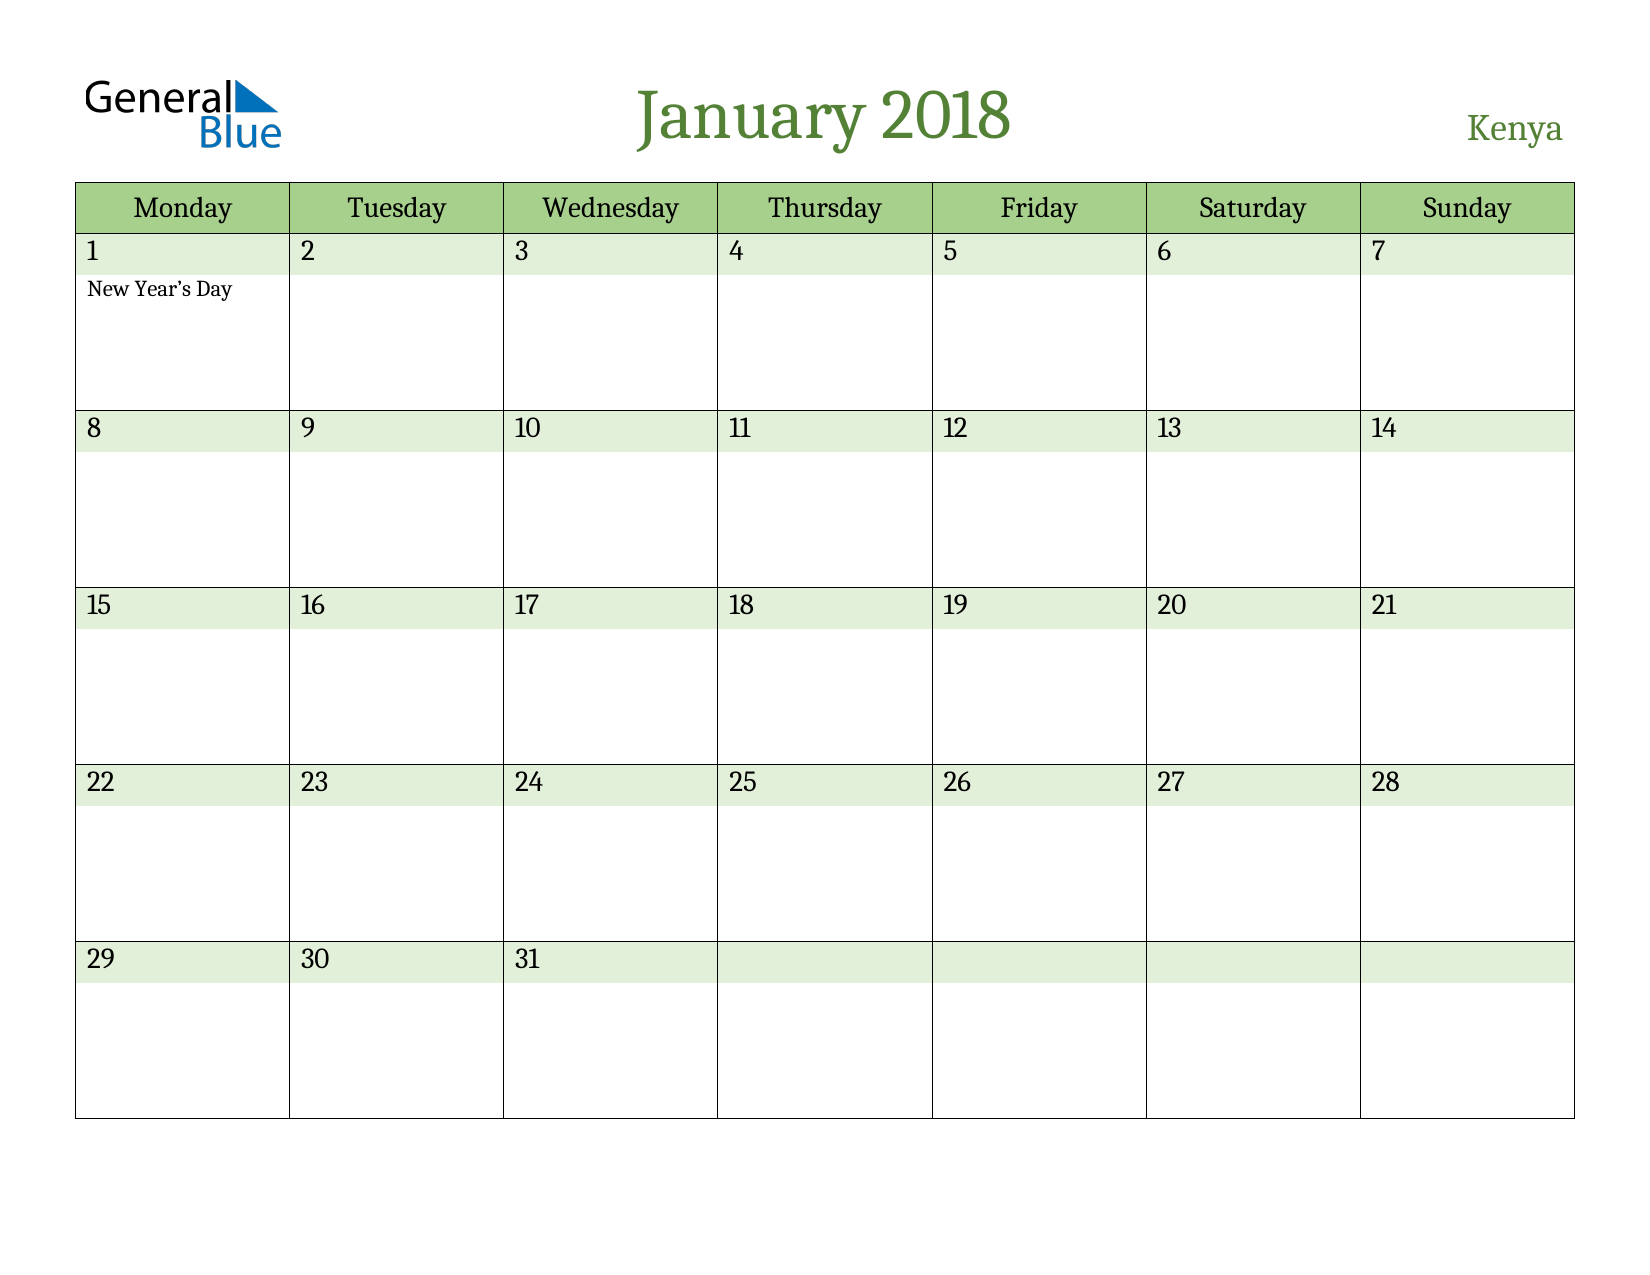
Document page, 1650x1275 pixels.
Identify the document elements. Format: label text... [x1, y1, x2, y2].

table_cell 2 [290, 234, 503, 275]
table_cell [933, 983, 1146, 1118]
table_cell [76, 452, 289, 587]
table_cell [718, 452, 932, 587]
table_cell 7 [1361, 234, 1574, 275]
table_cell Friday [933, 183, 1146, 233]
table_cell [504, 806, 717, 941]
table_cell 17 [504, 588, 717, 629]
table_cell 10 [504, 411, 717, 452]
table_cell [718, 806, 932, 941]
table_cell [718, 942, 932, 983]
table_cell 15 [76, 588, 289, 629]
table_cell [933, 806, 1146, 941]
table_cell [1147, 275, 1360, 410]
table_cell [290, 806, 503, 941]
picture [86, 80, 281, 148]
table_cell [290, 629, 503, 764]
table_cell [1361, 452, 1574, 587]
table_cell Saturday [1147, 183, 1360, 233]
table_cell [504, 275, 717, 410]
table_cell 30 [290, 942, 503, 983]
table_cell New Year’s Day [76, 275, 289, 410]
table_header January 2018 [504, 75, 1146, 182]
table_cell [933, 942, 1146, 983]
table_cell 11 [718, 411, 932, 452]
table_cell Tuesday [290, 183, 503, 233]
table_cell 26 [933, 765, 1146, 806]
table_cell [1147, 983, 1360, 1118]
table_header Kenya [1146, 75, 1574, 182]
table_cell 5 [933, 234, 1146, 275]
table_cell [76, 983, 289, 1118]
table_cell [1361, 942, 1574, 983]
table_cell 25 [718, 765, 932, 806]
table_cell [718, 275, 932, 410]
table_cell 28 [1361, 765, 1574, 806]
table_cell [718, 629, 932, 764]
table_cell [1361, 275, 1574, 410]
table_cell 21 [1361, 588, 1574, 629]
table_cell 18 [718, 588, 932, 629]
table_cell [1147, 806, 1360, 941]
table_cell 14 [1361, 411, 1574, 452]
table_cell 20 [1147, 588, 1360, 629]
table_cell [1147, 942, 1360, 983]
table_cell Sunday [1361, 183, 1574, 233]
table_cell Thursday [718, 183, 932, 233]
table_cell 29 [76, 942, 289, 983]
table_cell [504, 983, 717, 1118]
table_cell [718, 983, 932, 1118]
table_cell [933, 275, 1146, 410]
table_cell 6 [1147, 234, 1360, 275]
table_cell [1147, 629, 1360, 764]
table_cell Monday [76, 183, 289, 233]
table_cell 27 [1147, 765, 1360, 806]
table_cell [933, 629, 1146, 764]
table_cell 22 [76, 765, 289, 806]
table_cell 13 [1147, 411, 1360, 452]
table_cell 3 [504, 234, 717, 275]
table_cell 31 [504, 942, 717, 983]
table_cell 4 [718, 234, 932, 275]
table_cell [504, 629, 717, 764]
table_cell Wednesday [504, 183, 717, 233]
table_cell [1361, 806, 1574, 941]
table_cell [76, 806, 289, 941]
table_cell [933, 452, 1146, 587]
table_cell [504, 452, 717, 587]
table_header [76, 75, 503, 182]
table_cell 23 [290, 765, 503, 806]
table_cell [1147, 452, 1360, 587]
table_cell 8 [76, 411, 289, 452]
table_cell 1 [76, 234, 289, 275]
table_cell 24 [504, 765, 717, 806]
table_cell [76, 629, 289, 764]
table_cell [1361, 629, 1574, 764]
table_cell 19 [933, 588, 1146, 629]
table_cell 16 [290, 588, 503, 629]
table_cell [1361, 983, 1574, 1118]
table_cell [290, 275, 503, 410]
table_cell 12 [933, 411, 1146, 452]
table_cell [290, 452, 503, 587]
table_cell 9 [290, 411, 503, 452]
table_cell [290, 983, 503, 1118]
